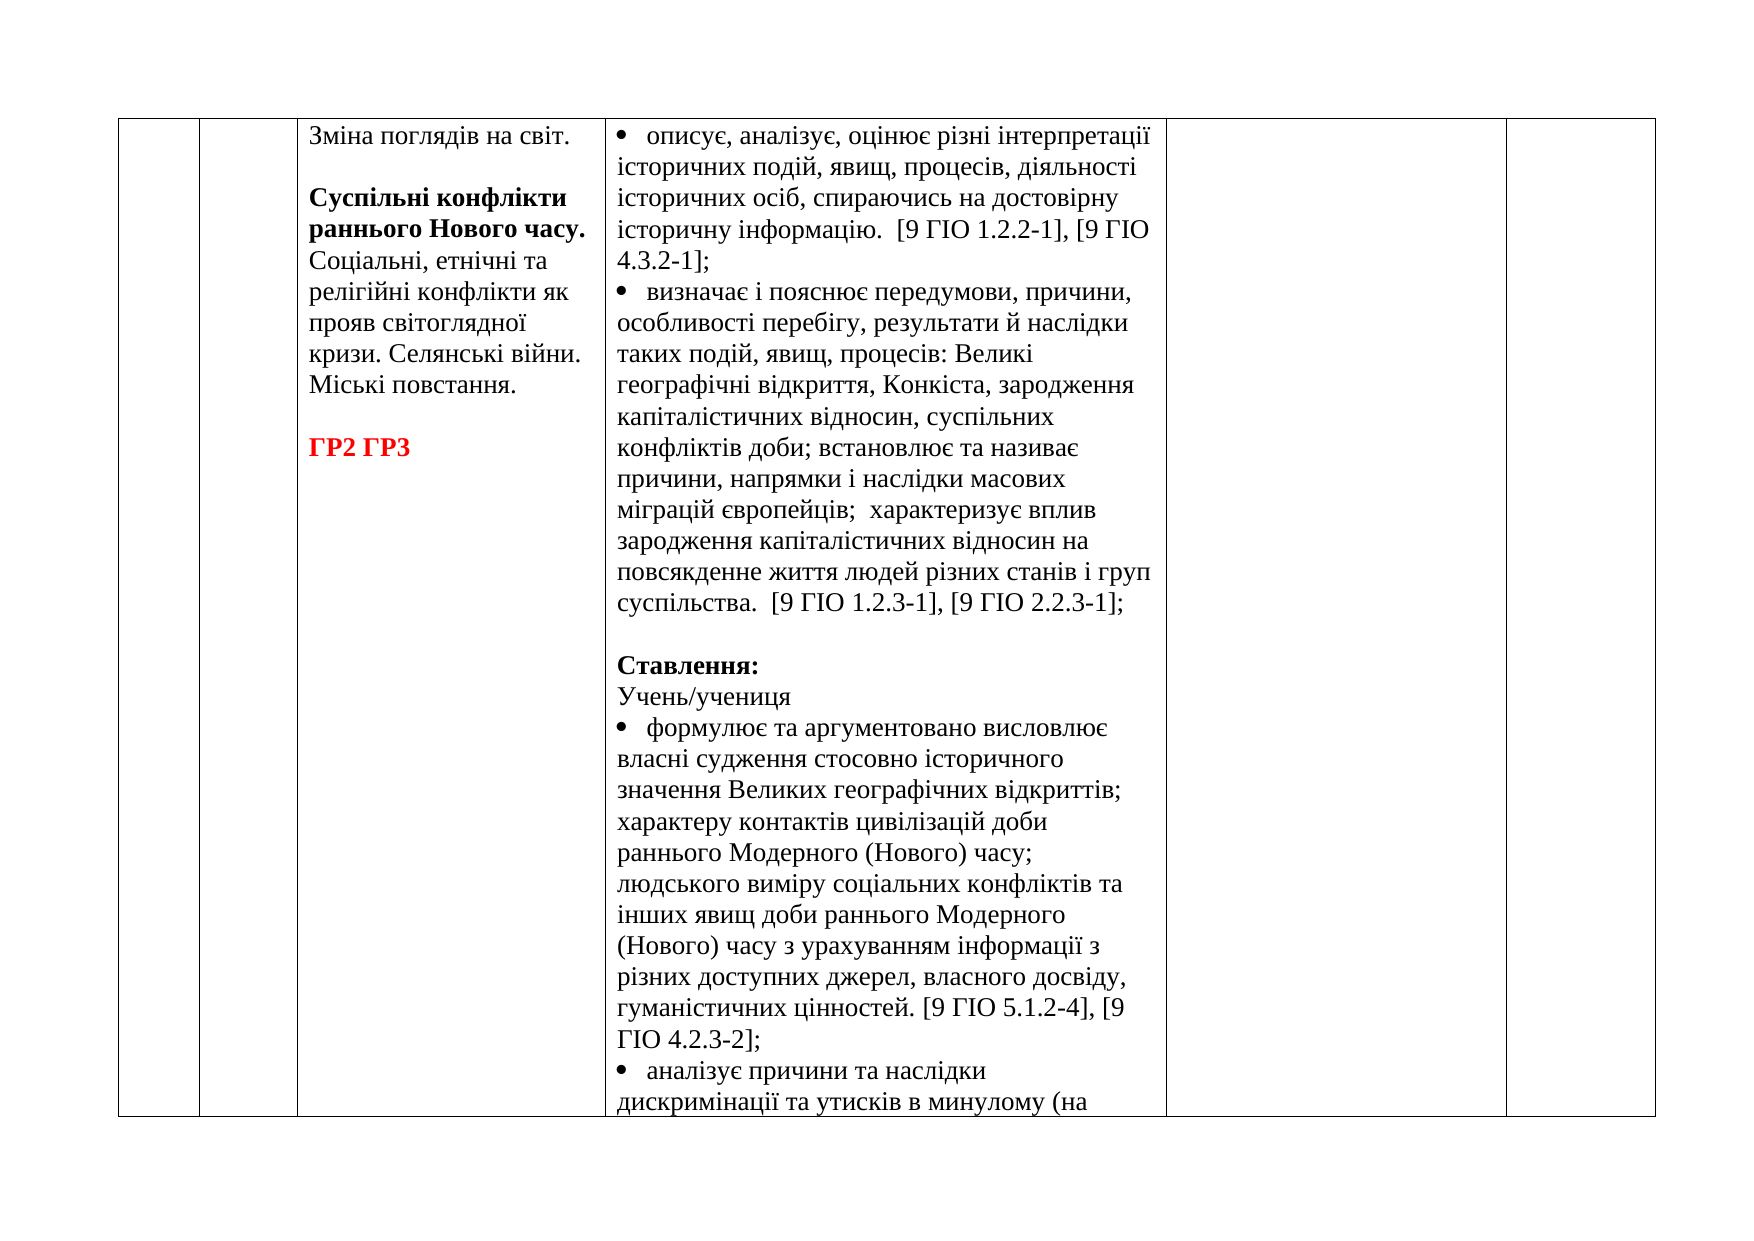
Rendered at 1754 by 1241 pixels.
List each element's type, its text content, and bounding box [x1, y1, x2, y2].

table_cell 3 [119, 119, 199, 1116]
table_cell [200, 119, 297, 1116]
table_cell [298, 119, 605, 1116]
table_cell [1507, 119, 1655, 1116]
